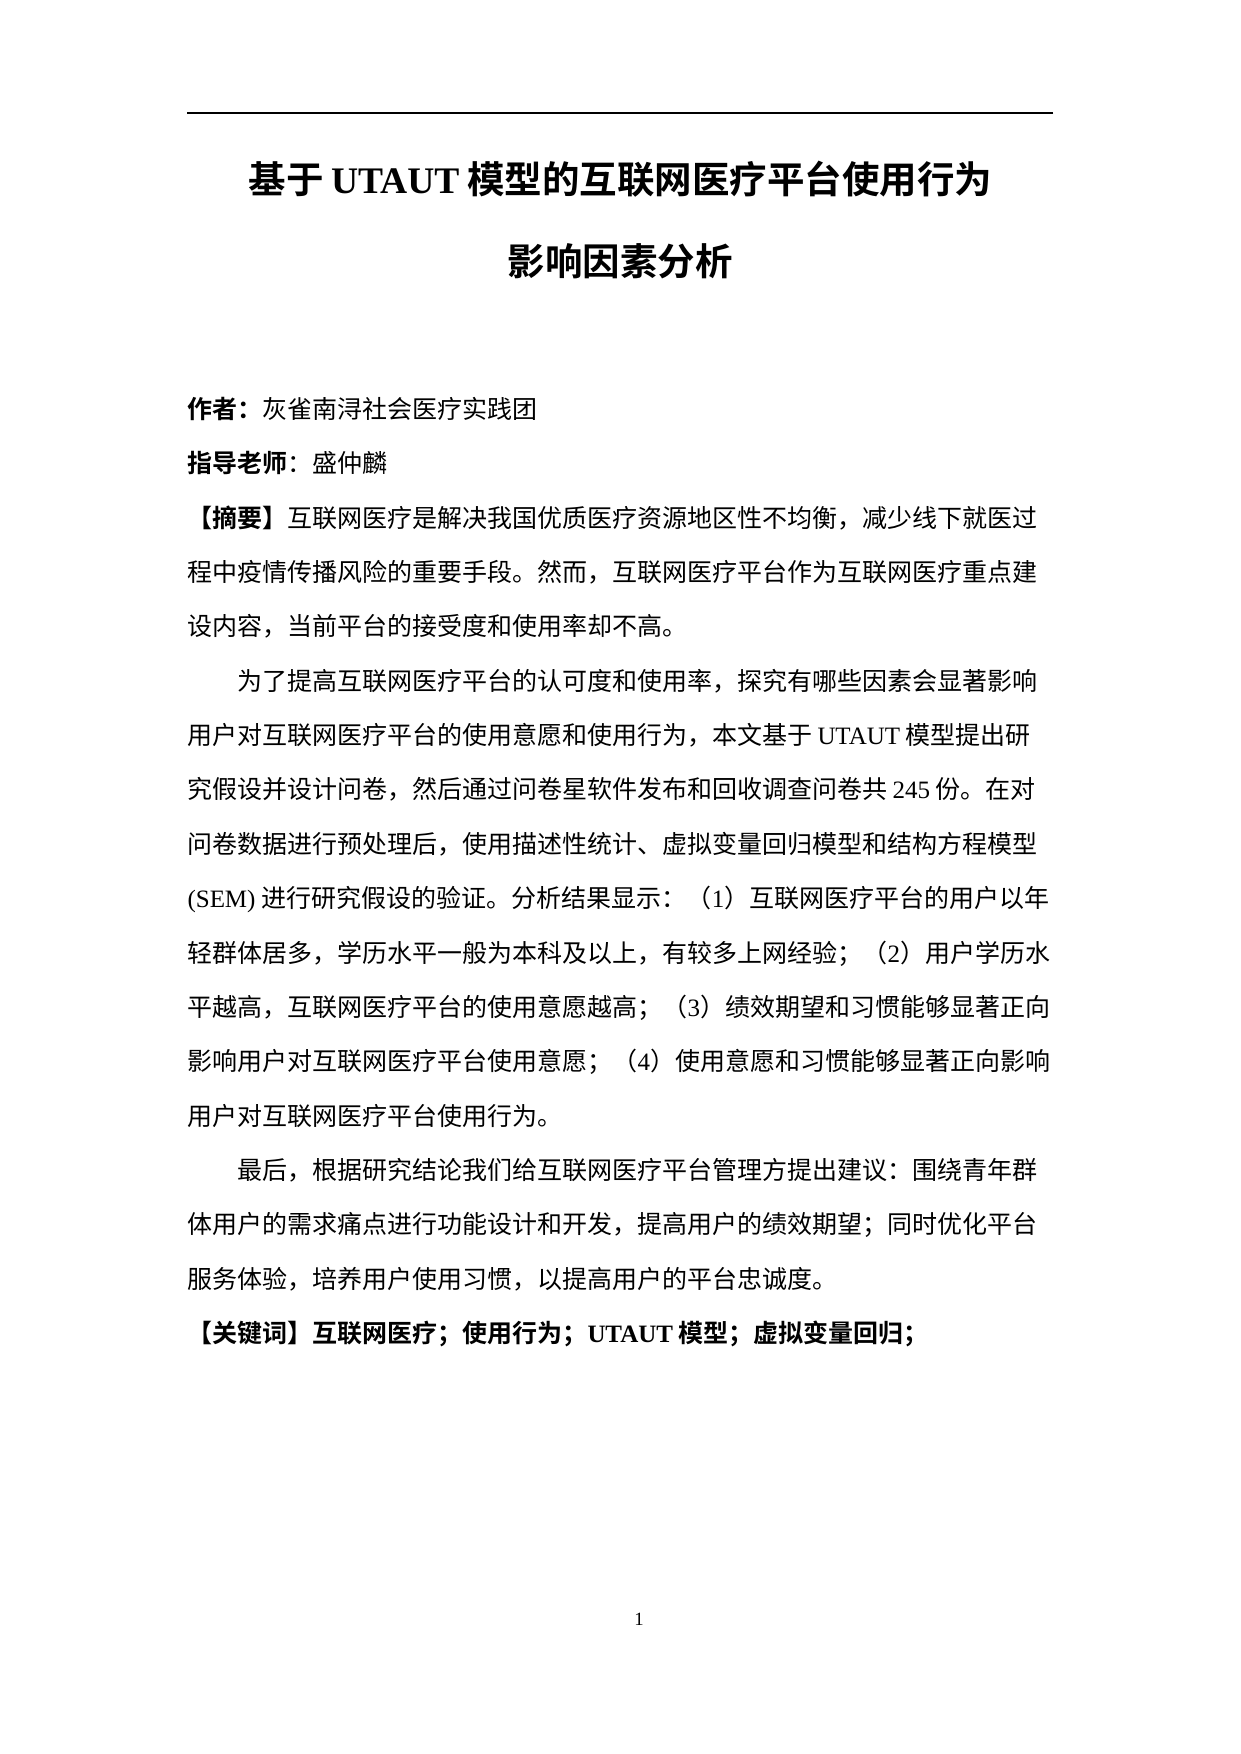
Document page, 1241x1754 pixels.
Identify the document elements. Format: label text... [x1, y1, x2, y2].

text 基于UTAUT模型的互联网医疗平台使用行为 [187, 150, 1053, 204]
text 【关键词】互联网医疗；使用行为；UTAUT模型；虚拟变量回归； [187, 1314, 1053, 1350]
text 指导老师：盛仲麟 [187, 444, 1053, 480]
text 影响因素分析 [187, 231, 1053, 286]
text 最后，根据研究结论我们给互联网医疗平台管理方提出建议：围绕青年群体用户的需求痛点进行功能设计和开发，提高用户的绩效期望；同时优化平台服务体验，培养用户使用习惯，以提高用户的平台忠诚度。 [187, 1151, 1053, 1296]
text 为了提高互联网医疗平台的认可度和使用率，探究有哪些因素会显著影响用户对互联网医疗平台的使用意愿和使用行为，本文基于UTAUT模型提出研究假设并设计问卷，然后通过问卷星软件发布和回收调查问卷共245份。在对问卷数据进行预处理后，使用描述性统计、虚拟变量回归模型和结构方程模型 (SEM) 进行研究假设的验证。分析结果显示：（1）互联网医疗平台的用户以年轻群体居多，学历水平一般为本科及以上，有较多上网经验；（2）用户学历水平越高，互联网医疗平台的使用意愿越高；（3）绩效期望和习惯能够显著正向影响用户对互联网医疗平台使用意愿；（4）使用意愿和习惯能够显著正向影响用户对互联网医疗平台使用行为。 [187, 661, 1053, 1132]
text 【摘要】互联网医疗是解决我国优质医疗资源地区性不均衡，减少线下就医过程中疫情传播风险的重要手段。然而，互联网医疗平台作为互联网医疗重点建设内容，当前平台的接受度和使用率却不高。 [187, 498, 1053, 643]
text 作者：灰雀南浔社会医疗实践团 [187, 389, 1053, 426]
